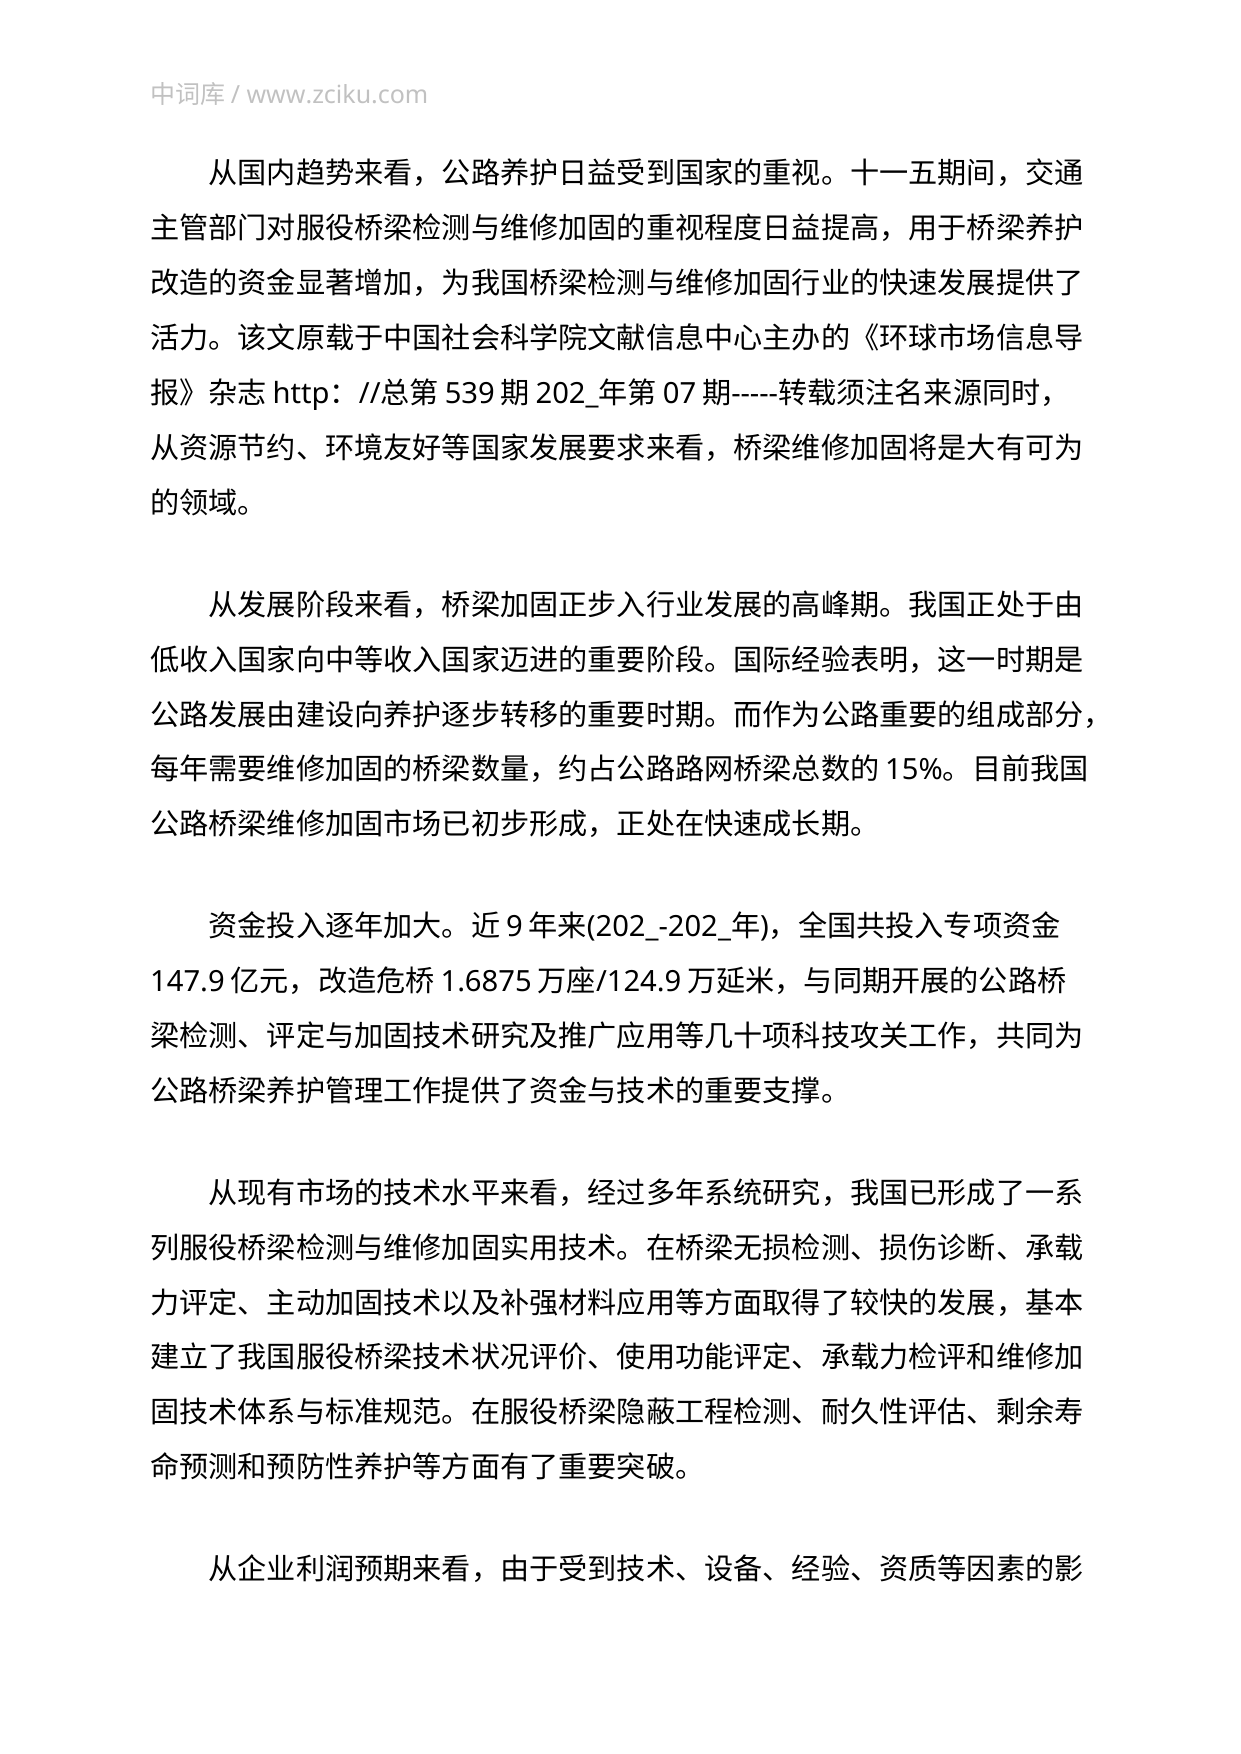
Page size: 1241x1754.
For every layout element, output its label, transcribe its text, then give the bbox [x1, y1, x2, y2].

text 资金投入逐年加大。近9年来(202_-202_年)，全国共投入专项资金147.9亿元，改造危桥1.6875万座/124.9万延米，与同期开展的公路桥梁检测、评定与加固技术研究及推广应用等几十项科技攻关工作，共同为公路桥梁养护管理工作提供了资金与技术的重要支撑。 [150, 903, 1090, 1110]
text 从现有市场的技术水平来看，经过多年系统研究，我国已形成了一系列服役桥梁检测与维修加固实用技术。在桥梁无损检测、损伤诊断、承载力评定、主动加固技术以及补强材料应用等方面取得了较快的发展，基本建立了我国服役桥梁技术状况评价、使用功能评定、承载力检评和维修加固技术体系与标准规范。在服役桥梁隐蔽工程检测、耐久性评估、剩余寿命预测和预防性养护等方面有了重要突破。 [150, 1169, 1090, 1486]
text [150, 1546, 1090, 1588]
text 从国内趋势来看，公路养护日益受到国家的重视。十一五期间，交通主管部门对服役桥梁检测与维修加固的重视程度日益提高，用于桥梁养护改造的资金显著增加，为我国桥梁检测与维修加固行业的快速发展提供了活力。该文原载于中国社会科学院文献信息中心主办的《环球市场信息导报》杂志http：//总第539期202_年第07期-----转载须注名来源同时，从资源节约、环境友好等国家发展要求来看，桥梁维修加固将是大有可为的领域。 [150, 150, 1090, 522]
text 从发展阶段来看，桥梁加固正步入行业发展的高峰期。我国正处于由低收入国家向中等收入国家迈进的重要阶段。国际经验表明，这一时期是公路发展由建设向养护逐步转移的重要时期。而作为公路重要的组成部分，每年需要维修加固的桥梁数量，约占公路路网桥梁总数的15%。目前我国公路桥梁维修加固市场已初步形成，正处在快速成长期。 [150, 581, 1090, 843]
